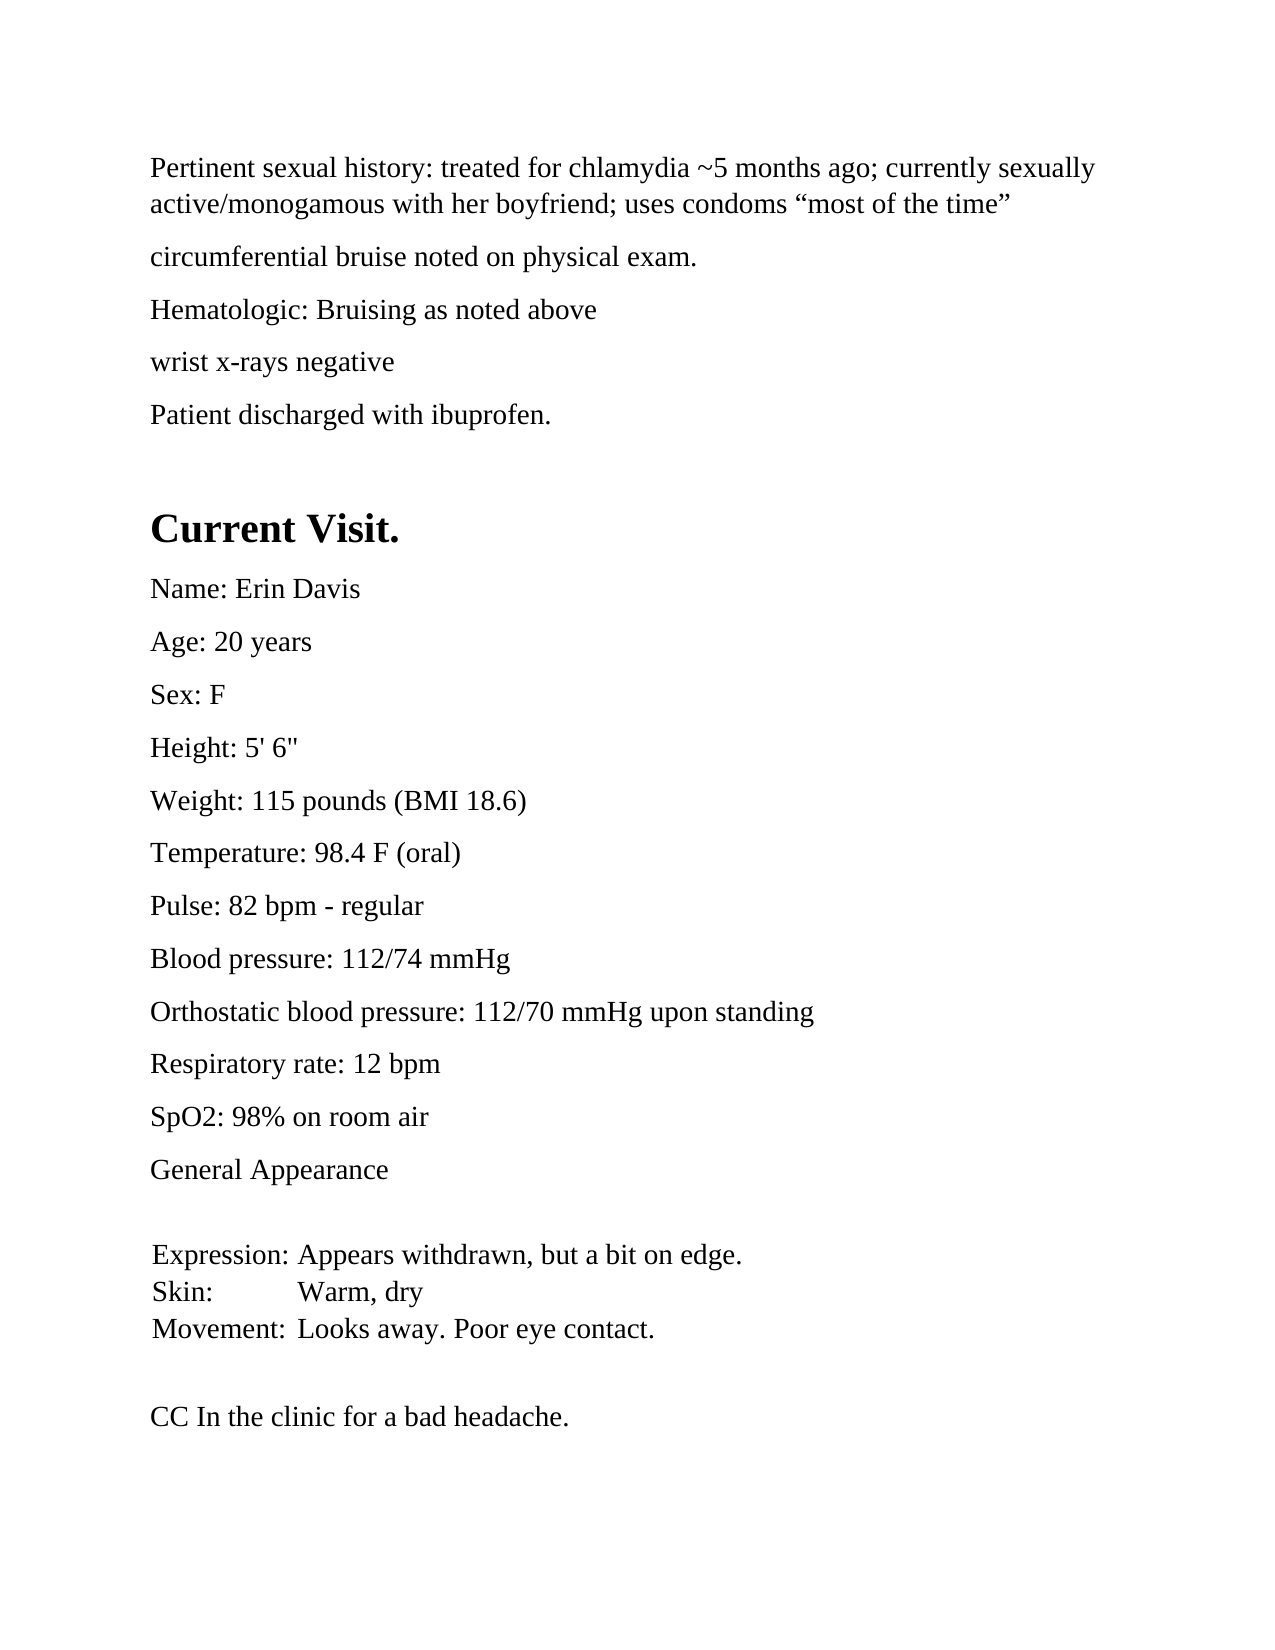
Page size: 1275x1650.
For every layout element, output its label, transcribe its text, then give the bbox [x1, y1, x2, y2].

table_cell Movement: [150, 1309, 296, 1346]
text Hematologic: Bruising as noted above [150, 292, 1125, 325]
text circumferential bruise noted on physical exam. [150, 239, 1125, 272]
table_header Appears withdrawn, but a bit on edge. [296, 1236, 749, 1273]
text Weight: 115 pounds (BMI 18.6) [150, 783, 1125, 816]
text CC In the clinic for a bad headache. [150, 1399, 1125, 1432]
text Orthostatic blood pressure: 112/70 mmHg upon standing [150, 994, 1125, 1027]
text Age: 20 years [150, 624, 1125, 658]
text Temperature: 98.4 F (oral) [150, 835, 1125, 869]
text Blood pressure: 112/74 mmHg [150, 941, 1125, 974]
table_cell Warm, dry [296, 1273, 749, 1309]
text Height: 5' 6" [150, 730, 1125, 763]
text Patient discharged with ibuprofen. [150, 397, 1125, 431]
table_cell Skin: [150, 1273, 296, 1309]
text Respiratory rate: 12 bpm [150, 1047, 1125, 1080]
text wrist x-rays negative [150, 344, 1125, 378]
text Sex: F [150, 677, 1125, 711]
table_cell Looks away. Poor eye contact. [296, 1309, 749, 1346]
text General Appearance [150, 1152, 1125, 1186]
table_header Expression: [150, 1236, 296, 1273]
text Name: Erin Davis [150, 571, 1125, 605]
text Current Visit. [150, 503, 1125, 551]
text Pulse: 82 bpm - regular [150, 888, 1125, 922]
text Pertinent sexual history: treated for chlamydia ~5 months ago; currently sexually active/monogamous with her boyfriend; uses condoms “most of the time” [150, 150, 1125, 220]
text SpO2: 98% on room air [150, 1099, 1125, 1133]
